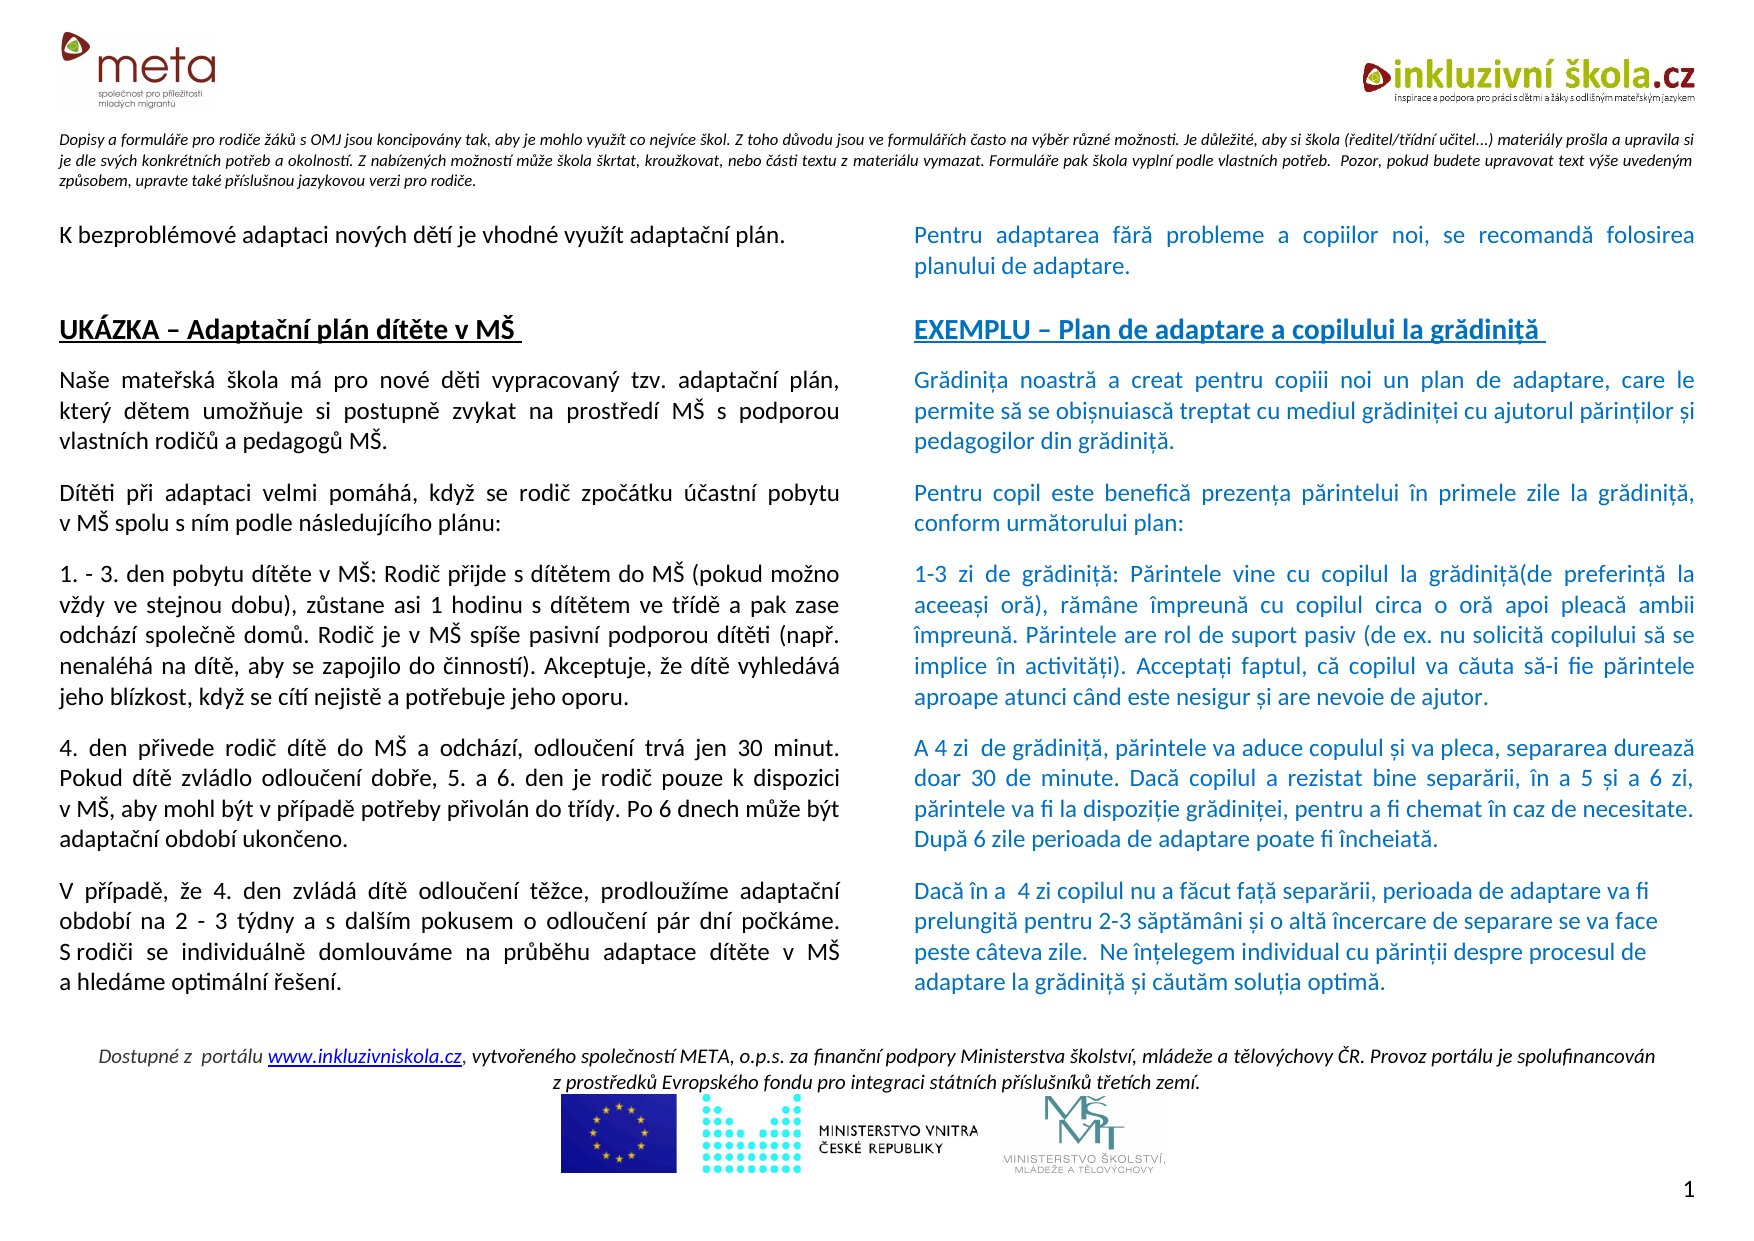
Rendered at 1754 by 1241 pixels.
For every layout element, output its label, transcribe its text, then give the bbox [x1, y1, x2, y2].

picture [702, 1094, 978, 1173]
text 1. - 3. den pobytu dítěte v MŠ: Rodič přijde s dítětem do MŠ (pokud možno vždy ve stejnou dobu), zůstane asi 1 hodinu s dítětem ve třídě a pak zase odchází společně domů. Rodič je v MŠ spíše pasivní podporou dítěti (např. nenaléhá na dítě, aby se zapojilo do činností). Akceptuje, že dítě vyhledává jeho blízkost, když se cítí nejistě a potřebuje jeho oporu. [59, 559, 840, 711]
picture [59, 29, 217, 111]
text V případě, že 4. den zvládá dítě odloučení těžce, prodloužíme adaptační období na 2 - 3 týdny a s dalším pokusem o odloučení pár dní počkáme. S rodiči se individuálně domlouváme na průběhu adaptace dítěte v MŠ a hledáme optimální řešení. [59, 875, 840, 997]
text Naše mateřská škola má pro nové děti vypracovaný tzv. adaptační plán, který dětem umožňuje si postupně zvykat na prostředí MŠ s podporou vlastních rodičů a pedagogů MŠ. [59, 364, 840, 456]
picture [1003, 1096, 1165, 1173]
text 4. den přivede rodič dítě do MŠ a odchází, odloučení trvá jen 30 minut. Pokud dítě zvládlo odloučení dobře, 5. a 6. den je rodič pouze k dispozici v MŠ, aby mohl být v případě potřeby přivolán do třídy. Po 6 dnech může být adaptační období ukončeno. [59, 732, 840, 854]
picture [561, 1094, 677, 1173]
text Pentru copil este benefică prezența părintelui în primele zile la grădiniță, conform următorului plan: [914, 477, 1695, 538]
text UKÁZKA – Adaptační plán dítěte v MŠ [59, 311, 840, 347]
text Pentru adaptarea fără probleme a copiilor noi, se recomandă folosirea planului de adaptare. [914, 219, 1695, 280]
picture [1362, 57, 1695, 104]
text A 4 zi de grădiniță, părintele va aduce copulul și va pleca, separarea durează doar 30 de minute. Dacă copilul a rezistat bine separării, în a 5 și a 6 zi, părintele va fi la dispoziție grădiniței, pentru a fi chemat în caz de necesitate. După 6 zile perioada de adaptare poate fi încheiată. [914, 732, 1695, 854]
text Dítěti při adaptaci velmi pomáhá, když se rodič zpočátku účastní pobytu v MŠ spolu s ním podle následujícího plánu: [59, 477, 840, 538]
text 1-3 zi de grădiniță: Părintele vine cu copilul la grădiniță(de preferință la aceeași oră), rămâne împreună cu copilul circa o oră apoi pleacă ambii împreună. Părintele are rol de suport pasiv (de ex. nu solicită copilului să se implice în activități). Acceptați faptul, că copilul va căuta să-i fie părintele aproape atunci când este nesigur și are nevoie de ajutor. [914, 559, 1695, 711]
text Dacă în a 4 zi copilul nu a făcut față separării, perioada de adaptare va fi prelungită pentru 2-3 săptămâni și o altă încercare de separare se va face peste câteva zile. Ne înțelegem individual cu părinții despre procesul de adaptare la grădiniță și căutăm soluția optimă. [914, 875, 1695, 997]
text EXEMPLU – Plan de adaptare a copilului la grădiniță [914, 311, 1695, 347]
text K bezproblémové adaptaci nových dětí je vhodné využít adaptační plán. [59, 219, 840, 250]
text Grădinița noastră a creat pentru copiii noi un plan de adaptare, care le permite să se obișnuiască treptat cu mediul grădiniței cu ajutorul părinților și pedagogilor din grădiniță. [914, 364, 1695, 456]
